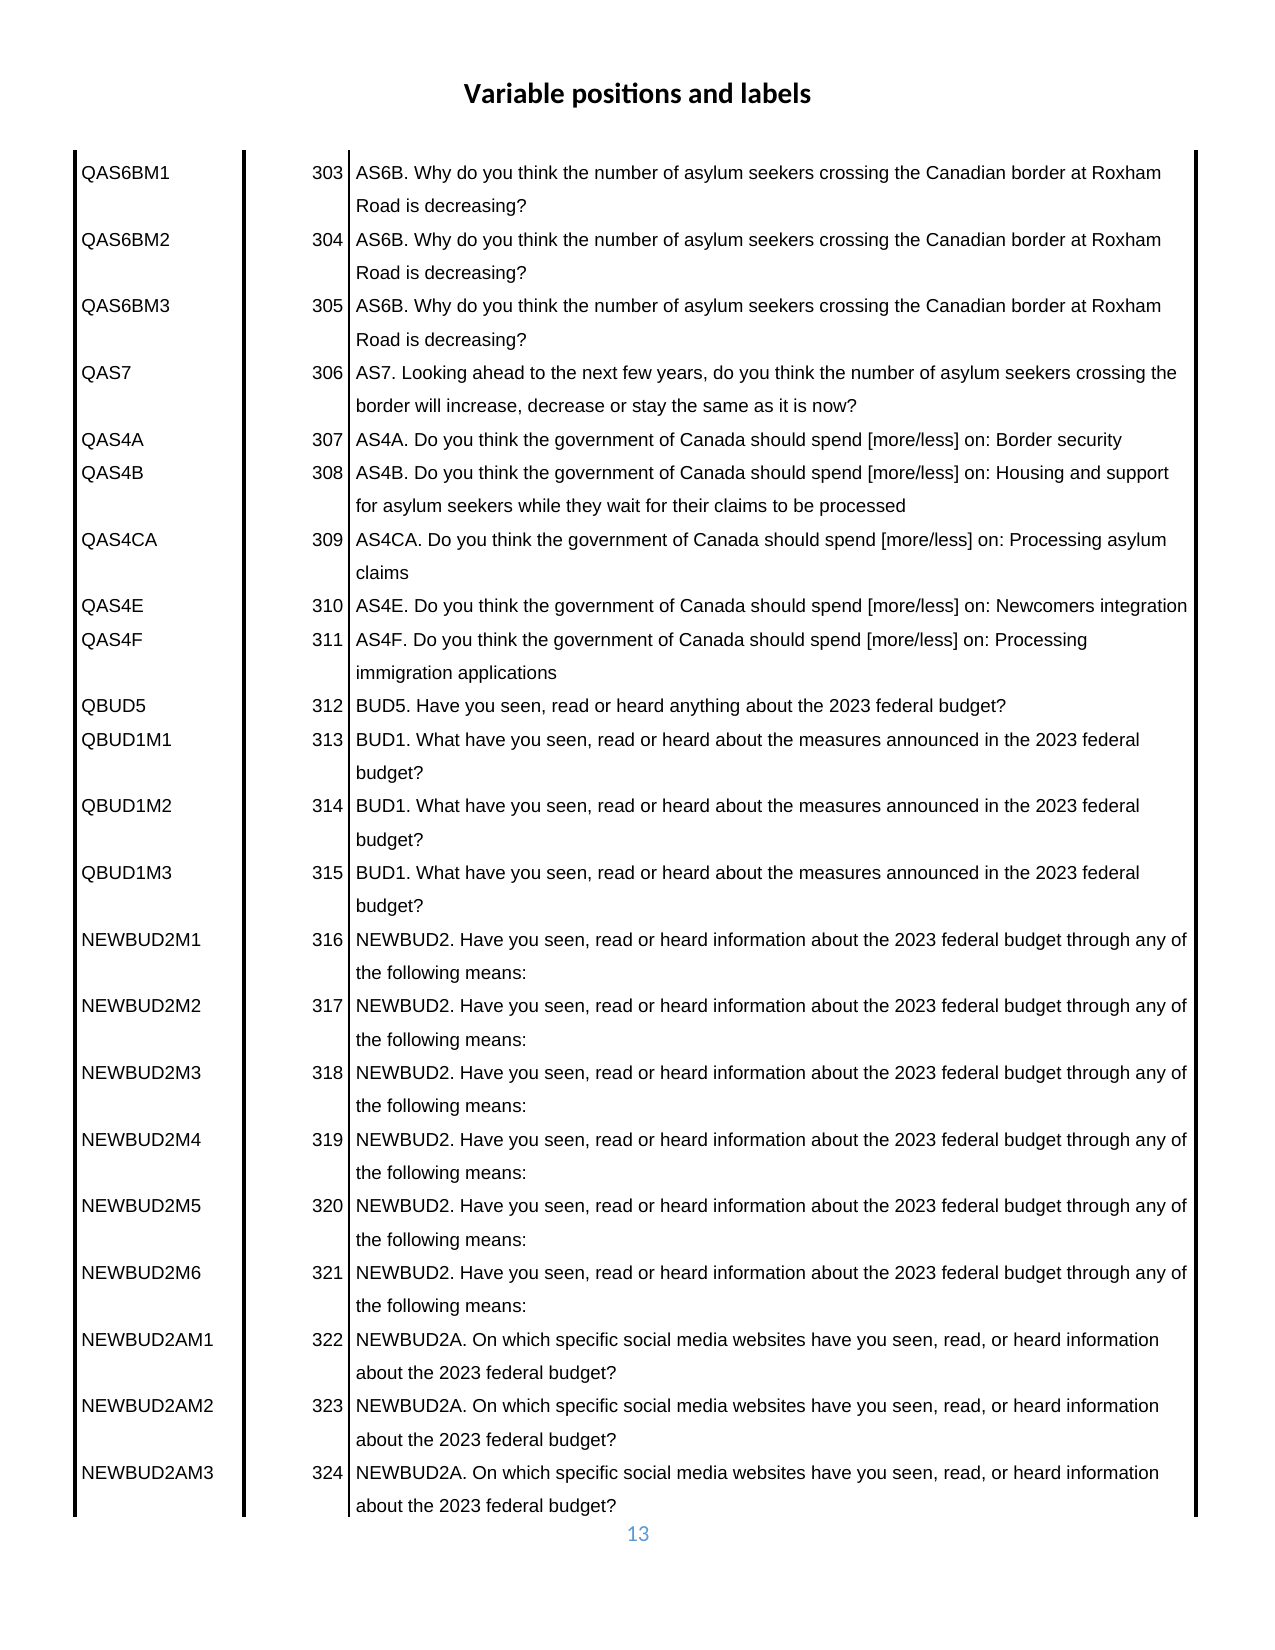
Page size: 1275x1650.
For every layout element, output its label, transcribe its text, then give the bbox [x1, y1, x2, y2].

table_cell BUD1. What have you seen, read or heard about the measures announced in the 2023 federal budget? [350, 850, 1194, 917]
table_cell NEWBUD2. Have you seen, read or heard information about the 2023 federal budget through any of the following means: [350, 917, 1194, 983]
table_cell AS7. Looking ahead to the next few years, do you think the number of asylum seekers crossing the border will increase, decrease or stay the same as it is now? [350, 350, 1194, 417]
table_cell NEWBUD2A. On which specific social media websites have you seen, read, or heard information about the 2023 federal budget? [350, 1317, 1194, 1383]
table_cell NEWBUD2. Have you seen, read or heard information about the 2023 federal budget through any of the following means: [350, 983, 1194, 1050]
table_cell AS4CA. Do you think the government of Canada should spend [more/less] on: Processing asylum claims [350, 517, 1194, 583]
table_cell AS6B. Why do you think the number of asylum seekers crossing the Canadian border at Roxham Road is decreasing? [350, 150, 1194, 217]
table_cell QBUD1M1 [77, 717, 242, 783]
table_cell QAS6BM1 [77, 150, 242, 217]
table_cell 315 [246, 850, 348, 917]
table_cell 311 [246, 617, 348, 683]
table_cell NEWBUD2AM1 [77, 1317, 242, 1383]
table_cell 316 [246, 917, 348, 983]
table_cell 308 [246, 450, 348, 517]
table_cell NEWBUD2M4 [77, 1117, 242, 1183]
table_cell NEWBUD2M2 [77, 983, 242, 1050]
table_cell 306 [246, 350, 348, 417]
table_cell 307 [246, 417, 348, 450]
table_cell NEWBUD2M1 [77, 917, 242, 983]
table_cell QAS4CA [77, 517, 242, 583]
table_cell 321 [246, 1250, 348, 1317]
table_cell 309 [246, 517, 348, 583]
table_cell NEWBUD2AM3 [77, 1450, 242, 1517]
table_cell 310 [246, 583, 348, 617]
table_cell AS4F. Do you think the government of Canada should spend [more/less] on: Processing immigration applications [350, 617, 1194, 683]
table_cell 305 [246, 283, 348, 350]
table_cell 304 [246, 217, 348, 283]
table_cell NEWBUD2M5 [77, 1183, 242, 1250]
table_cell 318 [246, 1050, 348, 1117]
table_cell AS6B. Why do you think the number of asylum seekers crossing the Canadian border at Roxham Road is decreasing? [350, 217, 1194, 283]
table_cell QBUD5 [77, 683, 242, 717]
table_cell BUD1. What have you seen, read or heard about the measures announced in the 2023 federal budget? [350, 783, 1194, 850]
table_cell 320 [246, 1183, 348, 1250]
table_cell 324 [246, 1450, 348, 1517]
table_cell NEWBUD2AM2 [77, 1383, 242, 1450]
table_cell 319 [246, 1117, 348, 1183]
table_cell 323 [246, 1383, 348, 1450]
table_cell BUD1. What have you seen, read or heard about the measures announced in the 2023 federal budget? [350, 717, 1194, 783]
table_cell QAS4E [77, 583, 242, 617]
table_cell QAS7 [77, 350, 242, 417]
table_cell 303 [246, 150, 348, 217]
table_cell NEWBUD2A. On which specific social media websites have you seen, read, or heard information about the 2023 federal budget? [350, 1383, 1194, 1450]
table_cell AS4A. Do you think the government of Canada should spend [more/less] on: Border security [350, 417, 1194, 450]
table_cell 317 [246, 983, 348, 1050]
table_cell NEWBUD2. Have you seen, read or heard information about the 2023 federal budget through any of the following means: [350, 1117, 1194, 1183]
table_cell AS6B. Why do you think the number of asylum seekers crossing the Canadian border at Roxham Road is decreasing? [350, 283, 1194, 350]
table_cell 312 [246, 683, 348, 717]
table_cell NEWBUD2. Have you seen, read or heard information about the 2023 federal budget through any of the following means: [350, 1183, 1194, 1250]
table_cell 322 [246, 1317, 348, 1383]
table_cell NEWBUD2A. On which specific social media websites have you seen, read, or heard information about the 2023 federal budget? [350, 1450, 1194, 1517]
table_cell QAS6BM2 [77, 217, 242, 283]
table_cell QAS4A [77, 417, 242, 450]
table_cell NEWBUD2. Have you seen, read or heard information about the 2023 federal budget through any of the following means: [350, 1050, 1194, 1117]
table_cell NEWBUD2M6 [77, 1250, 242, 1317]
table_cell 313 [246, 717, 348, 783]
table_cell AS4B. Do you think the government of Canada should spend [more/less] on: Housing and support for asylum seekers while they wait for their claims to be processed [350, 450, 1194, 517]
table_cell AS4E. Do you think the government of Canada should spend [more/less] on: Newcomers integration [350, 583, 1194, 617]
table_cell QAS4B [77, 450, 242, 517]
table_cell 314 [246, 783, 348, 850]
table_cell QAS6BM3 [77, 283, 242, 350]
table_cell NEWBUD2M3 [77, 1050, 242, 1117]
table_cell NEWBUD2. Have you seen, read or heard information about the 2023 federal budget through any of the following means: [350, 1250, 1194, 1317]
table_cell QBUD1M3 [77, 850, 242, 917]
table_cell QAS4F [77, 617, 242, 683]
table_cell BUD5. Have you seen, read or heard anything about the 2023 federal budget? [350, 683, 1194, 717]
table_cell QBUD1M2 [77, 783, 242, 850]
